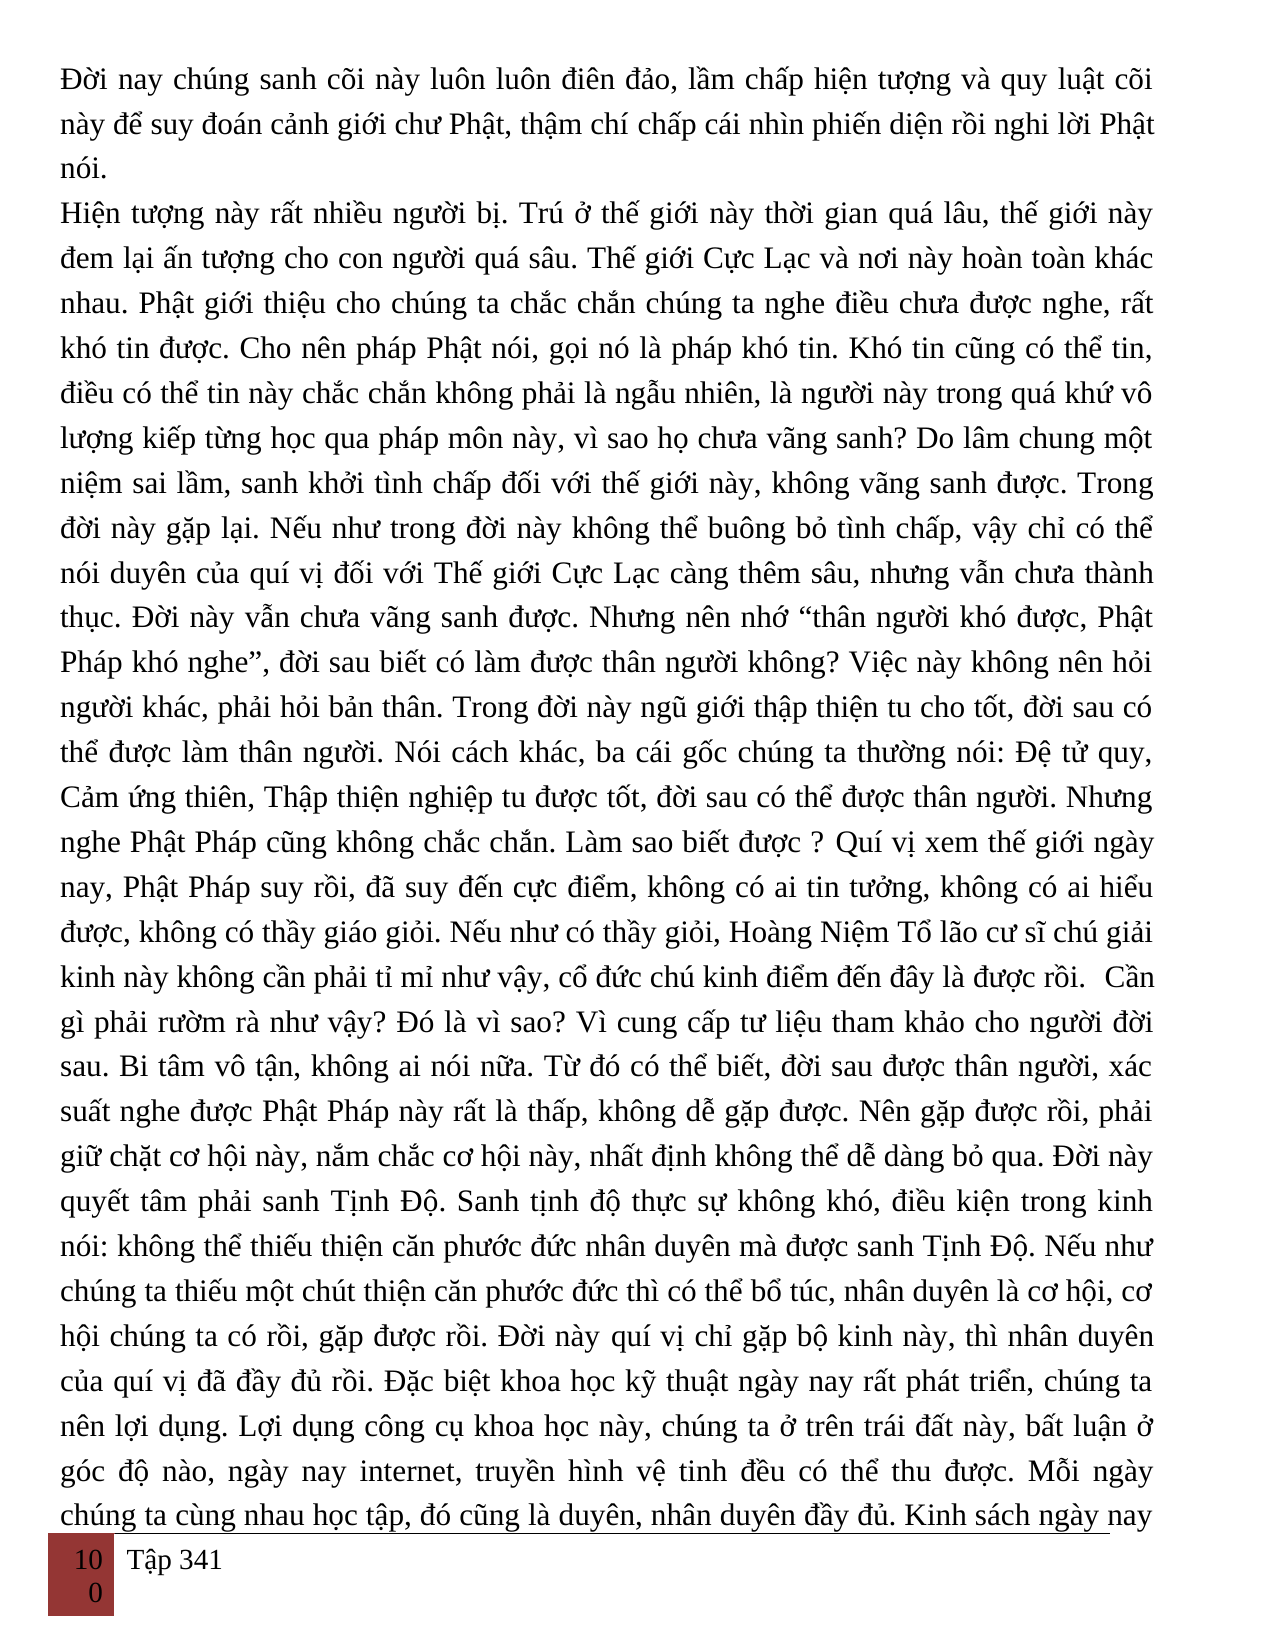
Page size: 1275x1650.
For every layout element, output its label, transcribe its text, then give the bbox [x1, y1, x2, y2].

text Đời nay chúng sanh cõi này luôn luôn điên đảo, lầm chấp hiện tượng và quy luật cõi này để suy đoán cảnh giới chư Phật, thậm chí chấp cái nhìn phiến diện rồi nghi lời Phật nói. [60, 60, 1155, 186]
